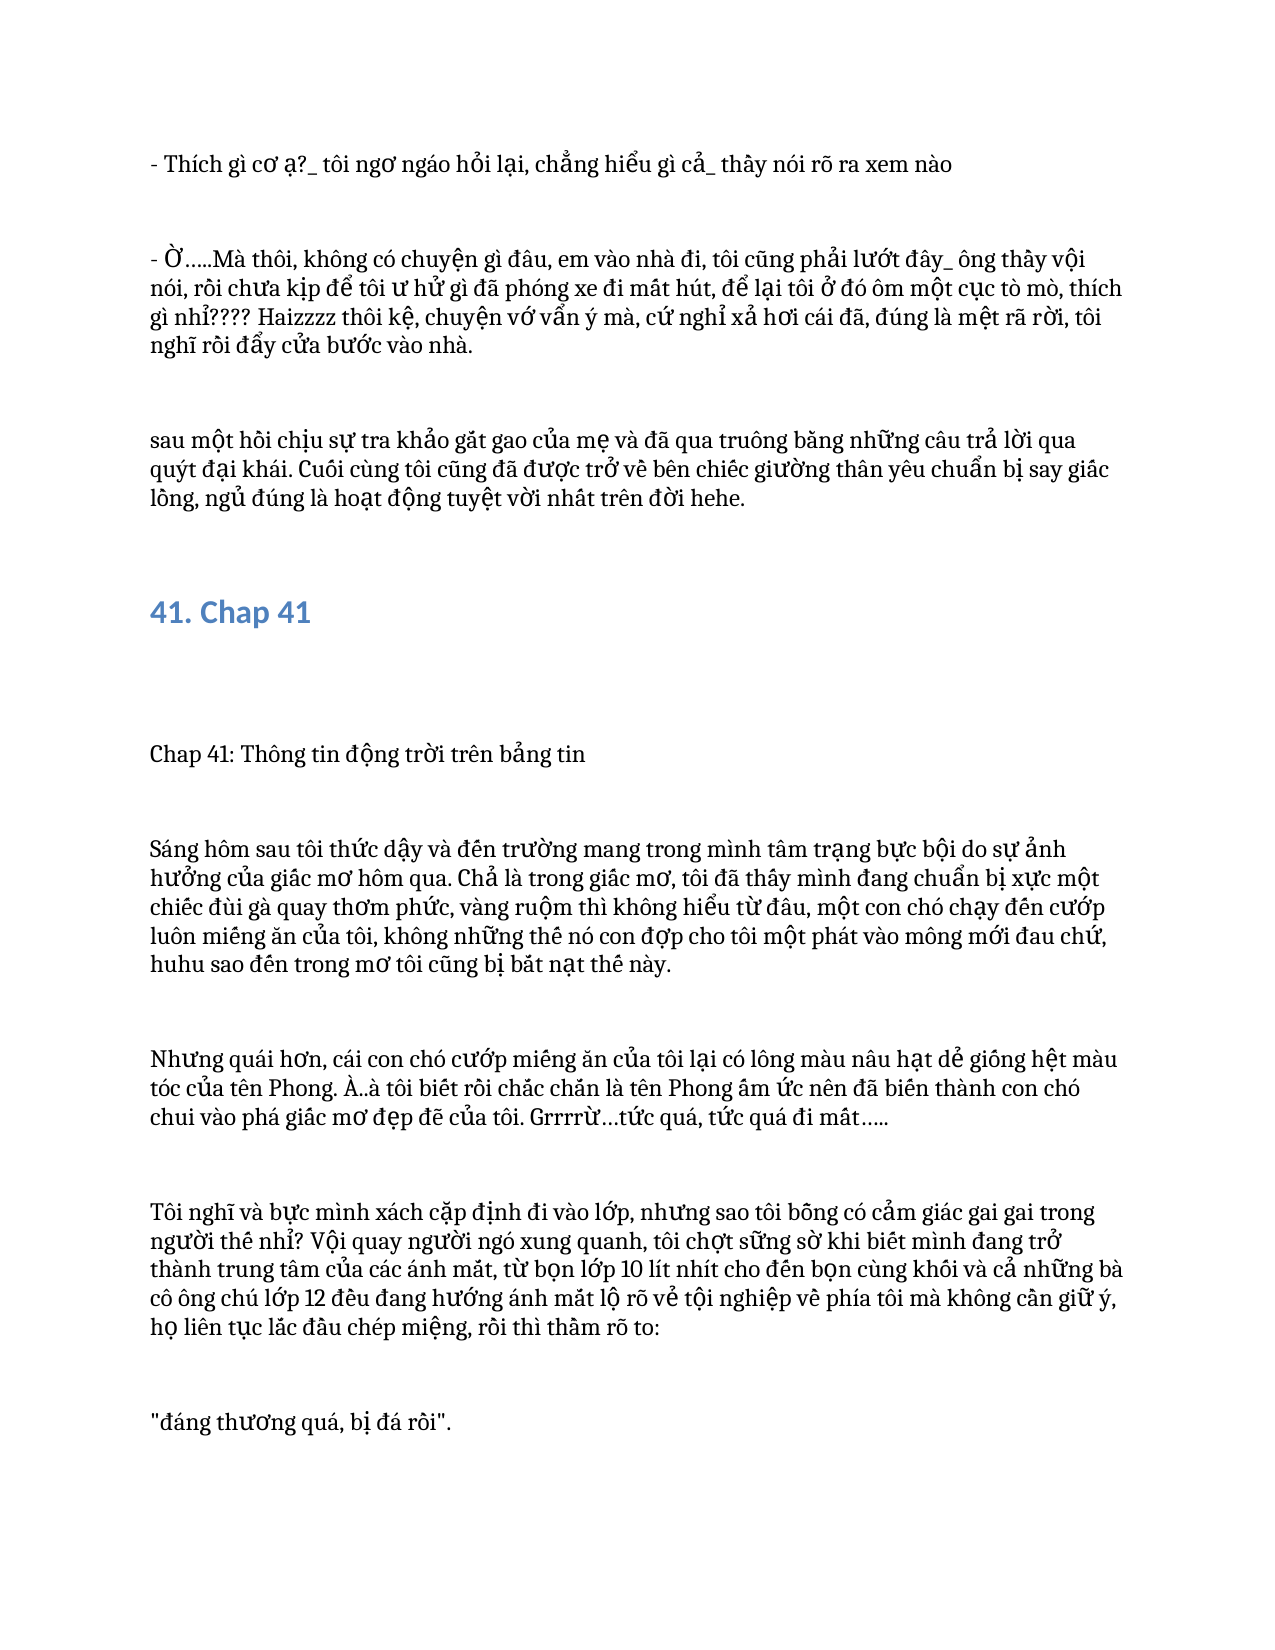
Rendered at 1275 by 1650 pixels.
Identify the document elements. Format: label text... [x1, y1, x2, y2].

text Sáng hôm sau tôi thức dậy và đến trường mang trong mình tâm trạng bực bội do sự ảnh hưởng của giấc mơ hôm qua. Chả là trong giấc mơ, tôi đã thấy mình đang chuẩn bị xực một chiếc đùi gà quay thơm phức, vàng ruộm thì không hiểu từ đâu, một con chó chạy đến cướp luôn miếng ăn của tôi, không những thế nó con đợp cho tôi một phát vào mông mới đau chứ, huhu sao đến trong mơ tôi cũng bị bắt nạt thế này. [150, 835, 1125, 979]
text Chap 41: Thông tin động trời trên bảng tin [150, 740, 1125, 769]
text Nhưng quái hơn, cái con chó cướp miếng ăn của tôi lại có lông màu nâu hạt dẻ giống hệt màu tóc của tên Phong. À..à tôi biết rồi chắc chắn là tên Phong ấm ức nên đã biến thành con chó chui vào phá giấc mơ đẹp đẽ của tôi. Grrrrừ…tức quá, tức quá đi mất….. [150, 1045, 1125, 1132]
subtitle 41. Chap 41 [150, 591, 1125, 632]
text "đáng thương quá, bị đá rồi". [150, 1408, 1125, 1437]
text sau một hồi chịu sự tra khảo gắt gao của mẹ và đã qua truông bằng những câu trả lời qua quýt đại khái. Cuối cùng tôi cũng đã được trở về bên chiếc giường thân yêu chuẩn bị say giấc lồng, ngủ đúng là hoạt động tuyệt vời nhất trên đời hehe. [150, 426, 1125, 570]
text - Ờ…..Mà thôi, không có chuyện gì đâu, em vào nhà đi, tôi cũng phải lướt đây_ ông thầy vội nói, rồi chưa kịp để tôi ư hử gì đã phóng xe đi mất hút, để lại tôi ở đó ôm một cục tò mò, thích gì nhỉ???? Haizzzz thôi kệ, chuyện vớ vẩn ý mà, cứ nghỉ xả hơi cái đã, đúng là mệt rã rời, tôi nghĩ rồi đẩy cửa bước vào nhà. [150, 245, 1125, 360]
text Tôi nghĩ và bực mình xách cặp định đi vào lớp, nhưng sao tôi bỗng có cảm giác gai gai trong người thế nhỉ? Vội quay người ngó xung quanh, tôi chợt sững sờ khi biết mình đang trở thành trung tâm của các ánh mắt, từ bọn lớp 10 lít nhít cho đến bọn cùng khối và cả những bà cô ông chú lớp 12 đều đang hướng ánh mắt lộ rõ vẻ tội nghiệp về phía tôi mà không cần giữ ý, họ liên tục lắc đầu chép miệng, rồi thì thầm rõ to: [150, 1198, 1125, 1342]
text - Thích gì cơ ạ?_ tôi ngơ ngáo hỏi lại, chẳng hiểu gì cả_ thầy nói rõ ra xem nào [150, 150, 1125, 179]
